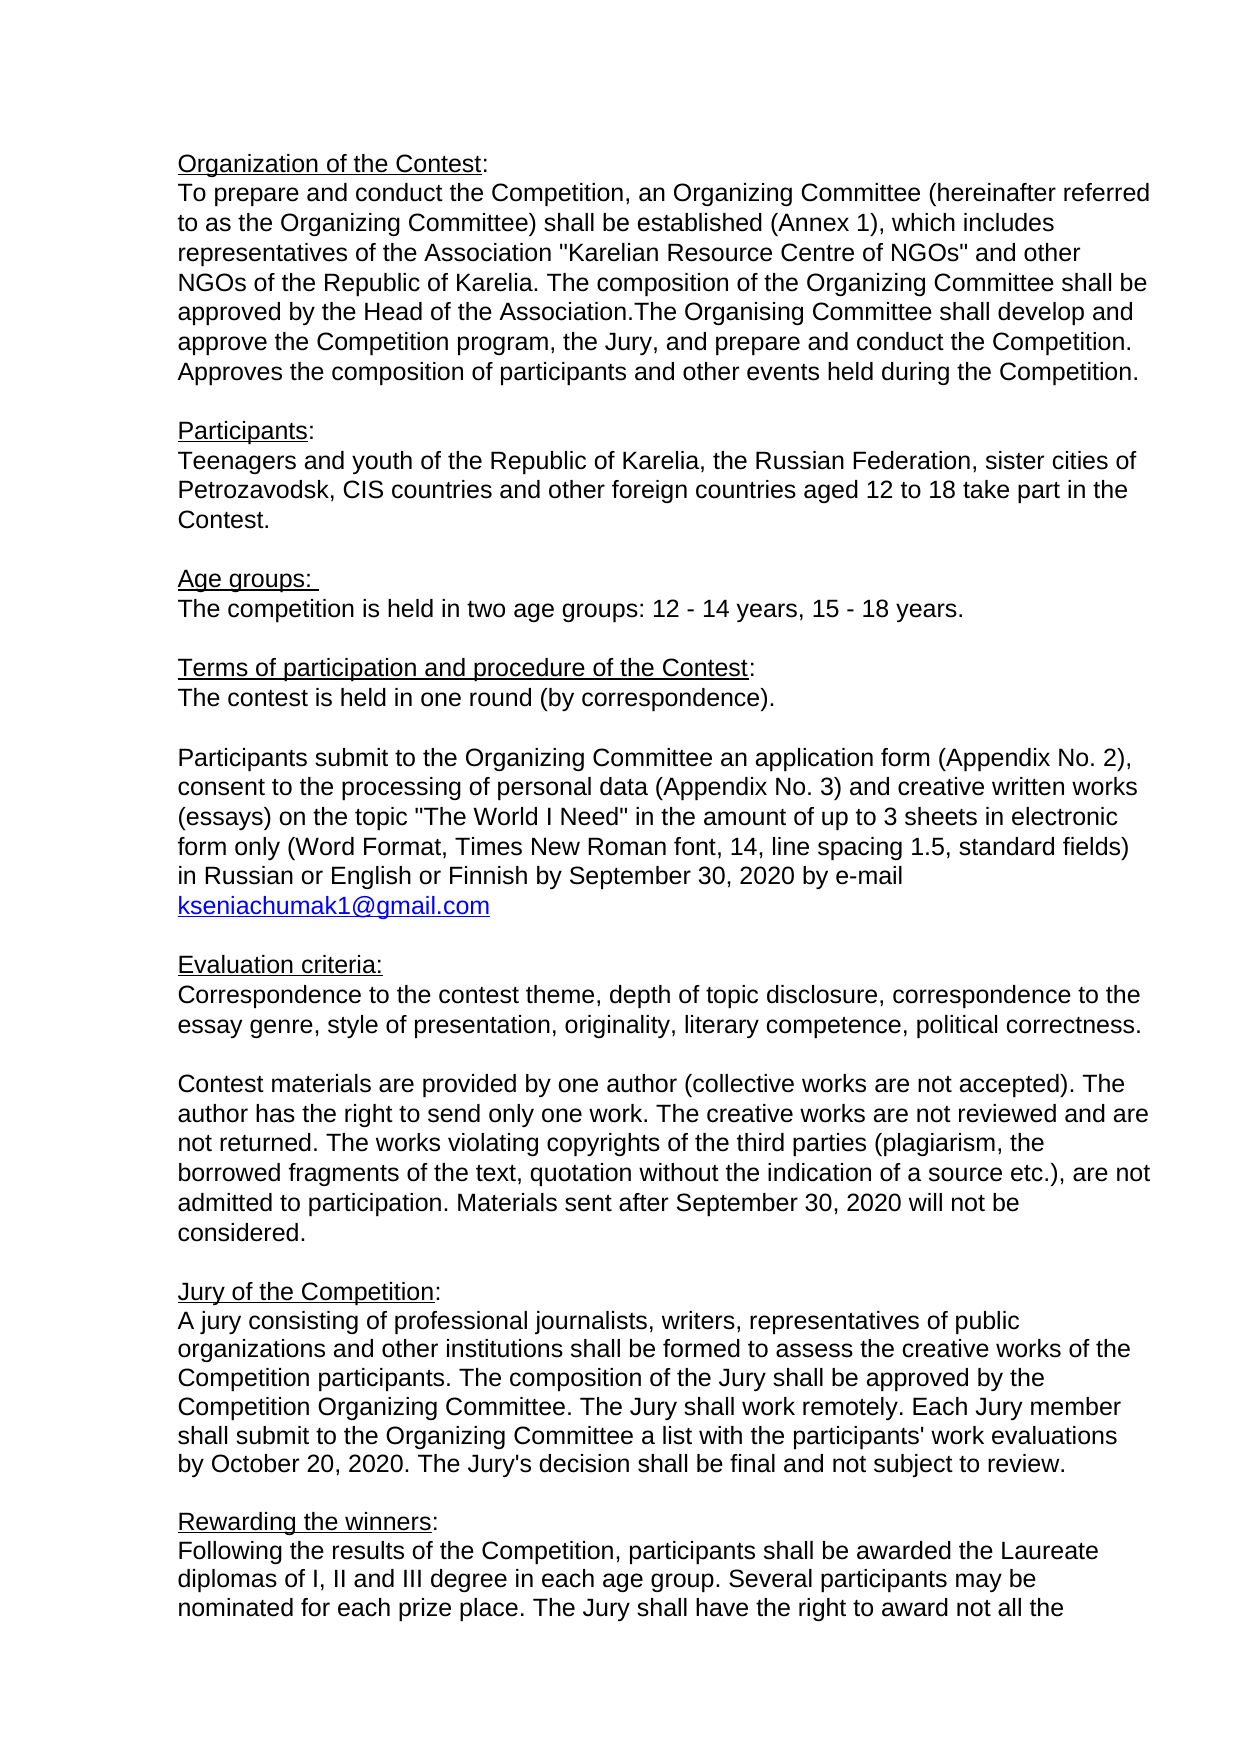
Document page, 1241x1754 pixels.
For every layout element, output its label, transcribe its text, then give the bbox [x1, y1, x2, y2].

text Correspondence to the contest theme, depth of topic disclosure, correspondence to the essay genre, style of presentation, originality, literary competence, political correctness. [177, 979, 1152, 1038]
text Age groups: [177, 563, 1152, 593]
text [177, 1536, 1152, 1622]
text Terms of participation and procedure of the Contest: [177, 652, 1152, 682]
text Evaluation criteria: [177, 920, 1152, 979]
text Participants: [177, 415, 1152, 445]
text Participants submit to the Organizing Committee an application form (Appendix No. 2), consent to the processing of personal data (Appendix No. 3) and creative written works (essays) on the topic "The World I Need" in the amount of up to 3 sheets in electronic form only (Word Format, Times New Roman font, 14, line spacing 1.5, standard fields) in Russian or English or Finnish by September 30, 2020 by e-mail kseniachumak1@gmail.com [177, 712, 1152, 920]
text Rewarding the winners: [177, 1507, 1152, 1536]
text Teenagers and youth of the Republic of Karelia, the Russian Federation, sister cities of Petrozavodsk, CIS countries and other foreign countries aged 12 to 18 take part in the Contest. [177, 445, 1152, 534]
text To prepare and conduct the Competition, an Organizing Committee (hereinafter referred to as the Organizing Committee) shall be established (Annex 1), which includes representatives of the Association "Karelian Resource Centre of NGOs" and other NGOs of the Republic of Karelia. The composition of the Organizing Committee shall be approved by the Head of the Association.The Organising Committee shall develop and approve the Competition program, the Jury, and prepare and conduct the Competition. Approves the composition of participants and other events held during the Competition. [177, 177, 1152, 415]
text The contest is held in one round (by correspondence). [177, 682, 1152, 712]
text Organization of the Contest: [177, 118, 1152, 177]
text Contest materials are provided by one author (collective works are not accepted). The author has the right to send only one work. The creative works are not reviewed and are not returned. The works violating copyrights of the third parties (plagiarism, the borrowed fragments of the text, quotation without the indication of a source etc.), are not admitted to participation. Materials sent after September 30, 2020 will not be considered. [177, 1068, 1152, 1246]
text The competition is held in two age groups: 12 - 14 years, 15 - 18 years. [177, 593, 1152, 623]
text Jury of the Competition: [177, 1246, 1152, 1306]
text A jury consisting of professional journalists, writers, representatives of public organizations and other institutions shall be formed to assess the creative works of the Competition participants. The composition of the Jury shall be approved by the Competition Organizing Committee. The Jury shall work remotely. Each Jury member shall submit to the Organizing Committee a list with the participants' work evaluations by October 20, 2020. The Jury's decision shall be final and not subject to review. [177, 1306, 1152, 1478]
